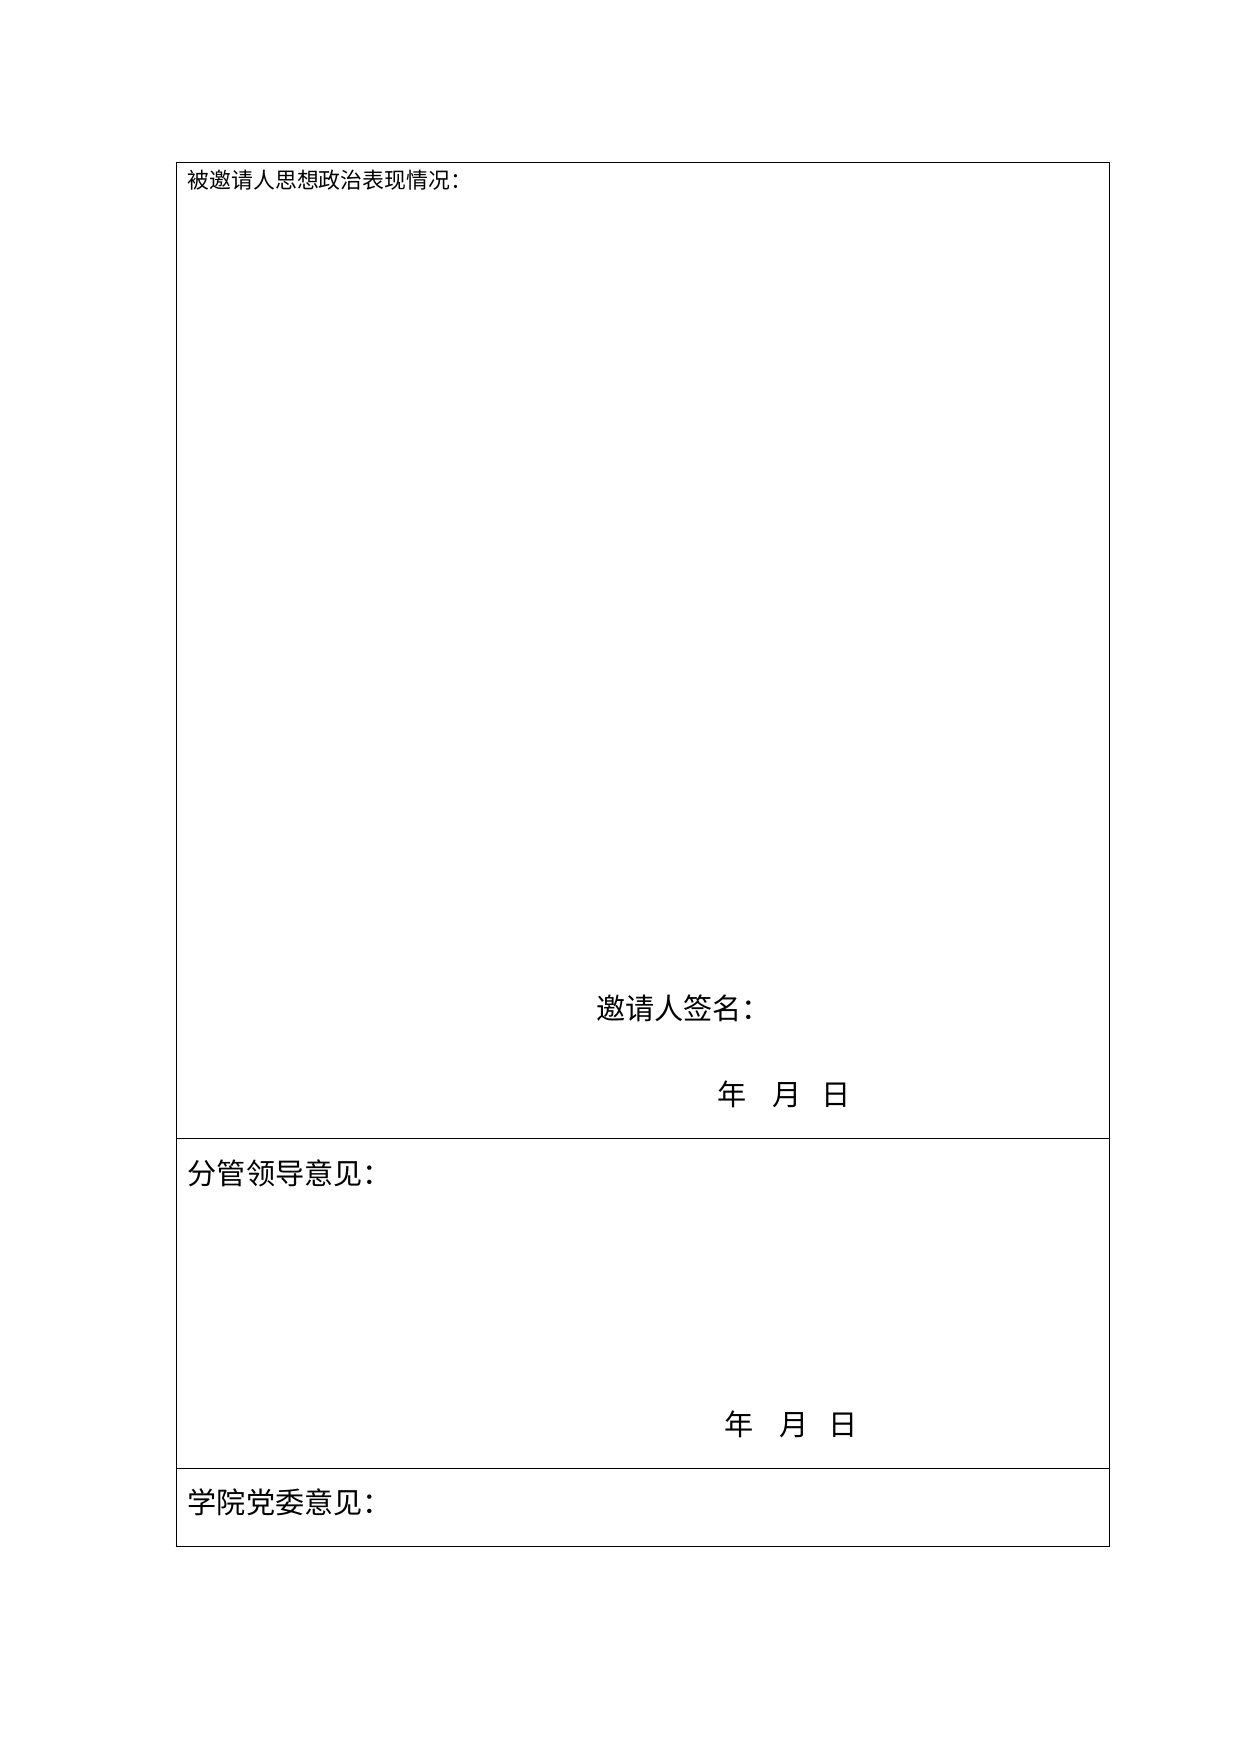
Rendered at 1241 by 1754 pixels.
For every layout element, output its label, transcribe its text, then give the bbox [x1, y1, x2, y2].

table_cell 学院党委意见： 年 月 日 [177, 1469, 1109, 1546]
table_cell 分管领导意见： 年 月 日 [177, 1139, 1109, 1467]
table_cell 被邀请人思想政治表现情况： 邀请人签名： 年 月 日 [177, 163, 1109, 1138]
